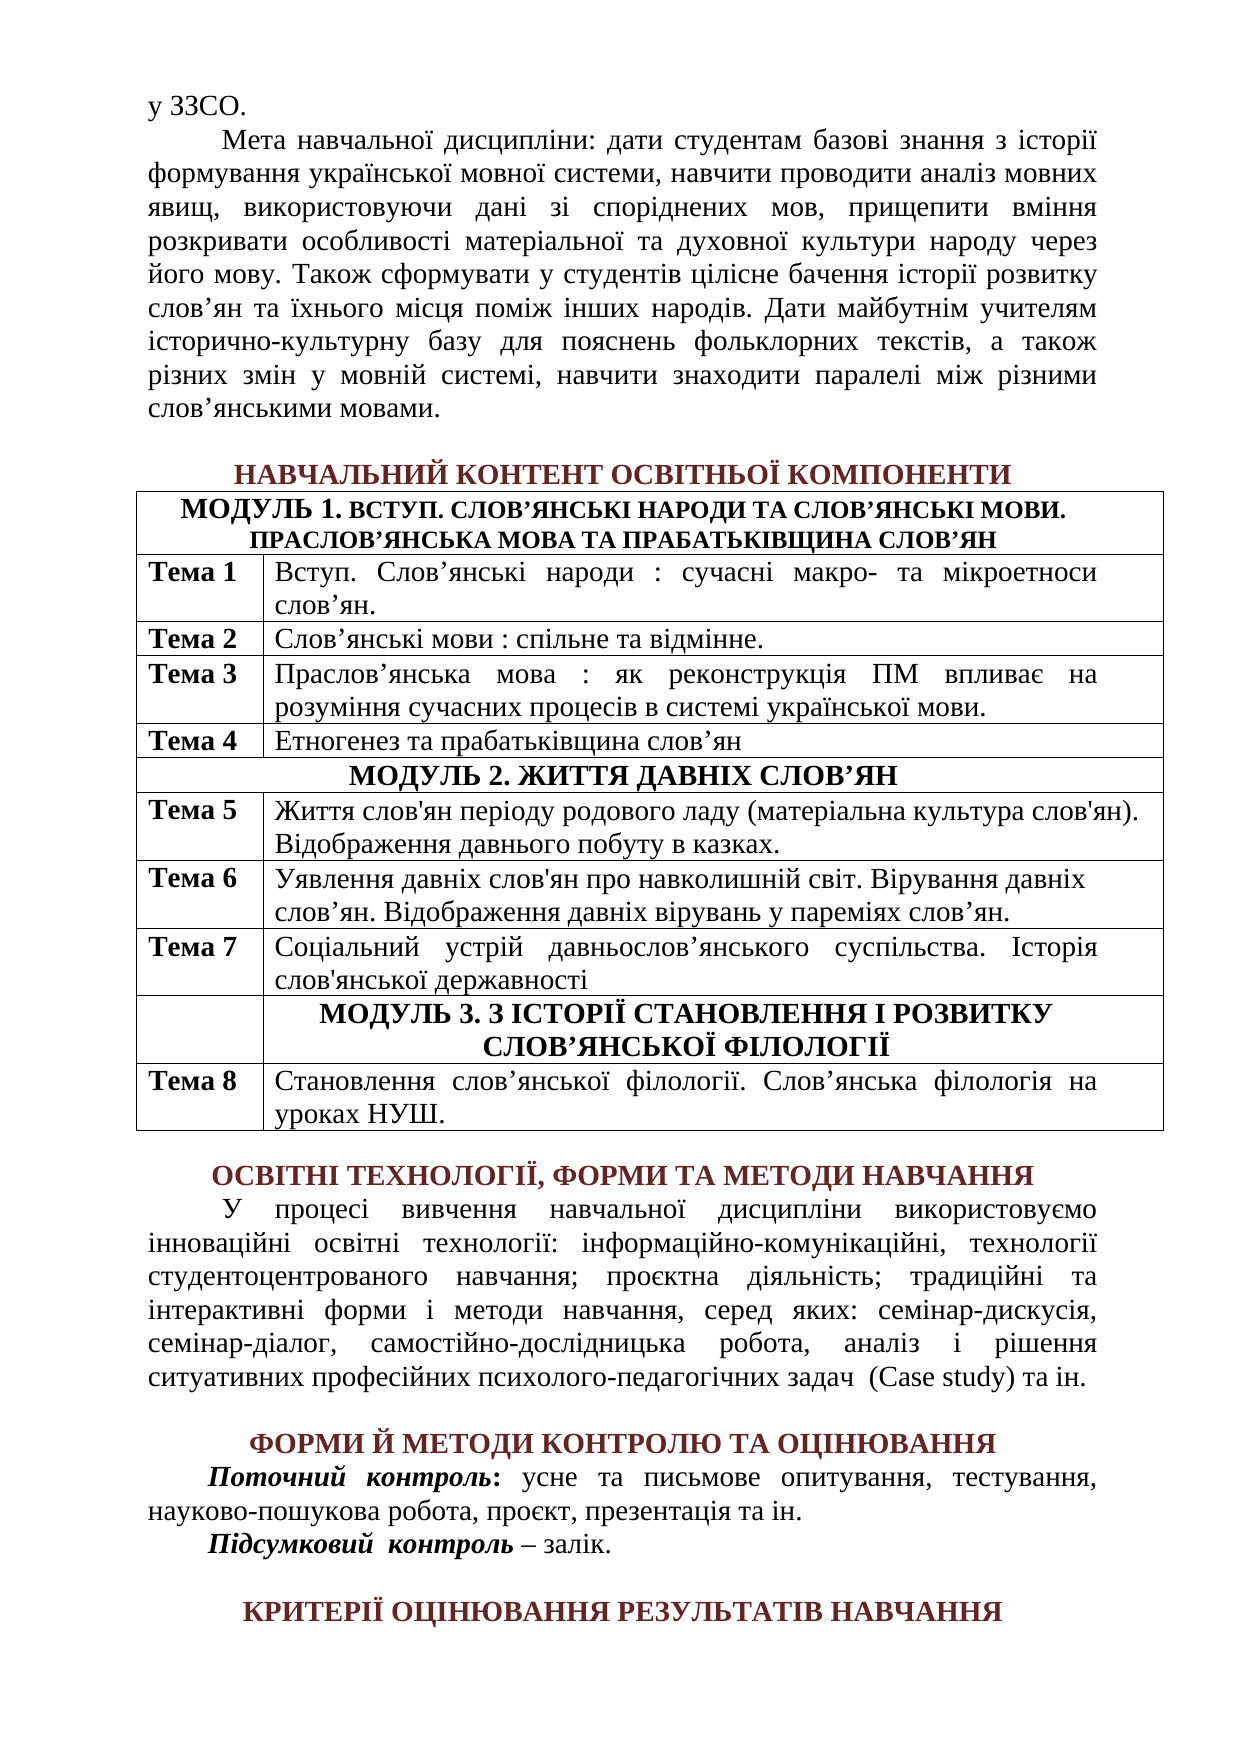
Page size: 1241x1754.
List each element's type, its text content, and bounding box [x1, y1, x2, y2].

text ОСВІТНІ ТЕХНОЛОГІЇ, ФОРМИ ТА МЕТОДИ НАВЧАННЯ [148, 1158, 1098, 1191]
text У процесі вивчення навчальної дисципліни використовуємо інноваційні освітні технології: інформаційно-комунікаційні, технології студентоцентрованого навчання; проєктна діяльність; традиційні та інтерактивні форми і методи навчання, серед яких: семінар-дискусія, семінар-діалог, самостійно-дослідницька робота, аналіз і рішення ситуативних професійних психолого-педагогічних задач (Case study) та ін. [148, 1191, 1098, 1392]
table_cell Становлення слов’янської філології. Слов’янська філологія на уроках НУШ. [264, 1064, 1163, 1130]
text ФОРМИ Й МЕТОДИ КОНТРОЛЮ ТА ОЦІНЮВАННЯ [148, 1426, 1098, 1459]
table_cell МОДУЛЬ 2. ЖИТТЯ ДАВНІХ СЛОВ’ЯН [137, 758, 1163, 792]
table_cell Тема 1 [137, 555, 263, 621]
text КРИТЕРІЇ ОЦІНЮВАННЯ РЕЗУЛЬТАТІВ НАВЧАННЯ [148, 1594, 1098, 1627]
table_cell Тема 6 [137, 861, 263, 928]
table_cell Уявлення давніх слов'ян про навколишній світ. Вірування давніх слов’ян. Відображення давніх вірувань у пареміях слов’ян. [264, 861, 1163, 928]
table_cell Тема 2 [137, 622, 263, 655]
table_cell Етногенез та прабатьківщина слов’ян [264, 724, 1163, 757]
table_cell Життя слов'ян періоду родового ладу (матеріальна культура слов'ян). Відображення давнього побуту в казках. [264, 793, 1163, 860]
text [148, 88, 1152, 122]
table_cell Тема 7 [137, 929, 263, 995]
table_cell Тема 5 [137, 793, 263, 860]
text Підсумковий контроль – залік. [148, 1527, 1098, 1560]
table_cell Тема 8 [137, 1064, 263, 1130]
table_cell Вступ. Слов’янські народи : сучасні макро- та мікроетноси слов’ян. [264, 555, 1163, 621]
text Мета навчальної дисципліни: дати студентам базові знання з історії формування української мовної системи, навчити проводити аналіз мовних явищ, використовуючи дані зі споріднених мов, прищепити вміння розкривати особливості матеріальної та духовної культури народу через його мову. Також сформувати у студентів цілісне бачення історії розвитку слов’ян та їхнього місця поміж інших народів. Дати майбутнім учителям історично-культурну базу для пояснень фольклорних текстів, а також різних змін у мовній системі, навчити знаходити паралелі між різними слов’янськими мовами. [148, 122, 1098, 424]
table_cell МОДУЛЬ 3. З ІСТОРІЇ СТАНОВЛЕННЯ І РОЗВИТКУ СЛОВ’ЯНСЬКОЇ ФІЛОЛОГІЇ [264, 996, 1163, 1063]
text НАВЧАЛЬНИЙ КОНТЕНТ ОСВІТНЬОЇ КОМПОНЕНТИ [148, 458, 1098, 491]
table_header МОДУЛЬ 1. ВСТУП. СЛОВ’ЯНСЬКІ НАРОДИ ТА СЛОВ’ЯНСЬКІ МОВИ. ПРАСЛОВ’ЯНСЬКА МОВА ТА ПРАБАТЬКІВЩИНА СЛОВ’ЯН [137, 492, 1163, 553]
table_cell Тема 4 [137, 724, 263, 757]
table_cell Праслов’янська мова : як реконструкція ПМ впливає на розуміння сучасних процесів в системі української мови. [264, 656, 1163, 723]
text Поточний контроль: усне та письмове опитування, тестування, науково-пошукова робота, проєкт, презентація та ін. [148, 1459, 1098, 1527]
table_cell Слов’янські мови : спільне та відмінне. [264, 622, 1163, 655]
table_cell [137, 996, 263, 1063]
table_cell Тема 3 [137, 656, 263, 723]
table_cell Соціальний устрій давньослов’янського суспільства. Історія слов'янської державності [264, 929, 1163, 995]
